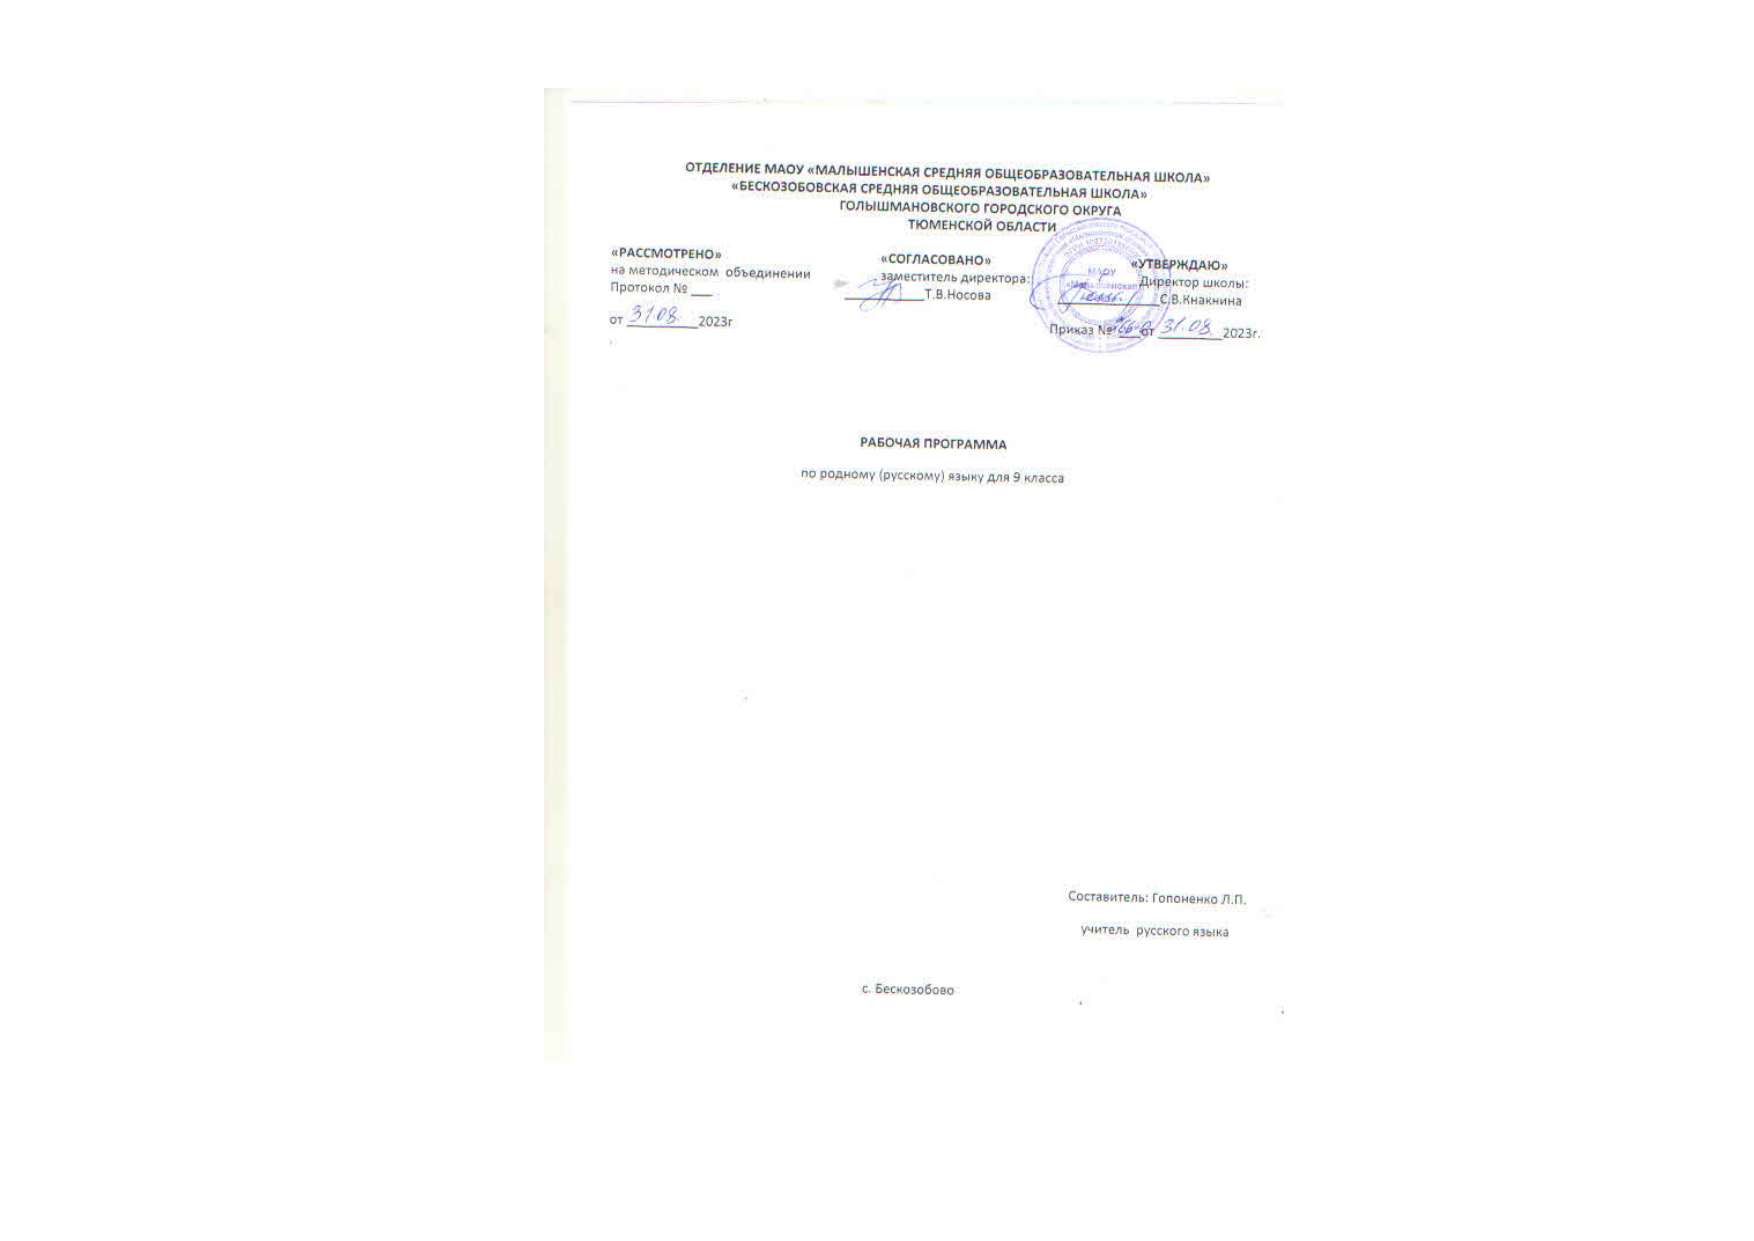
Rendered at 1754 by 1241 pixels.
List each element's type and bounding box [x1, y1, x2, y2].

picture [544, 88, 1284, 1063]
